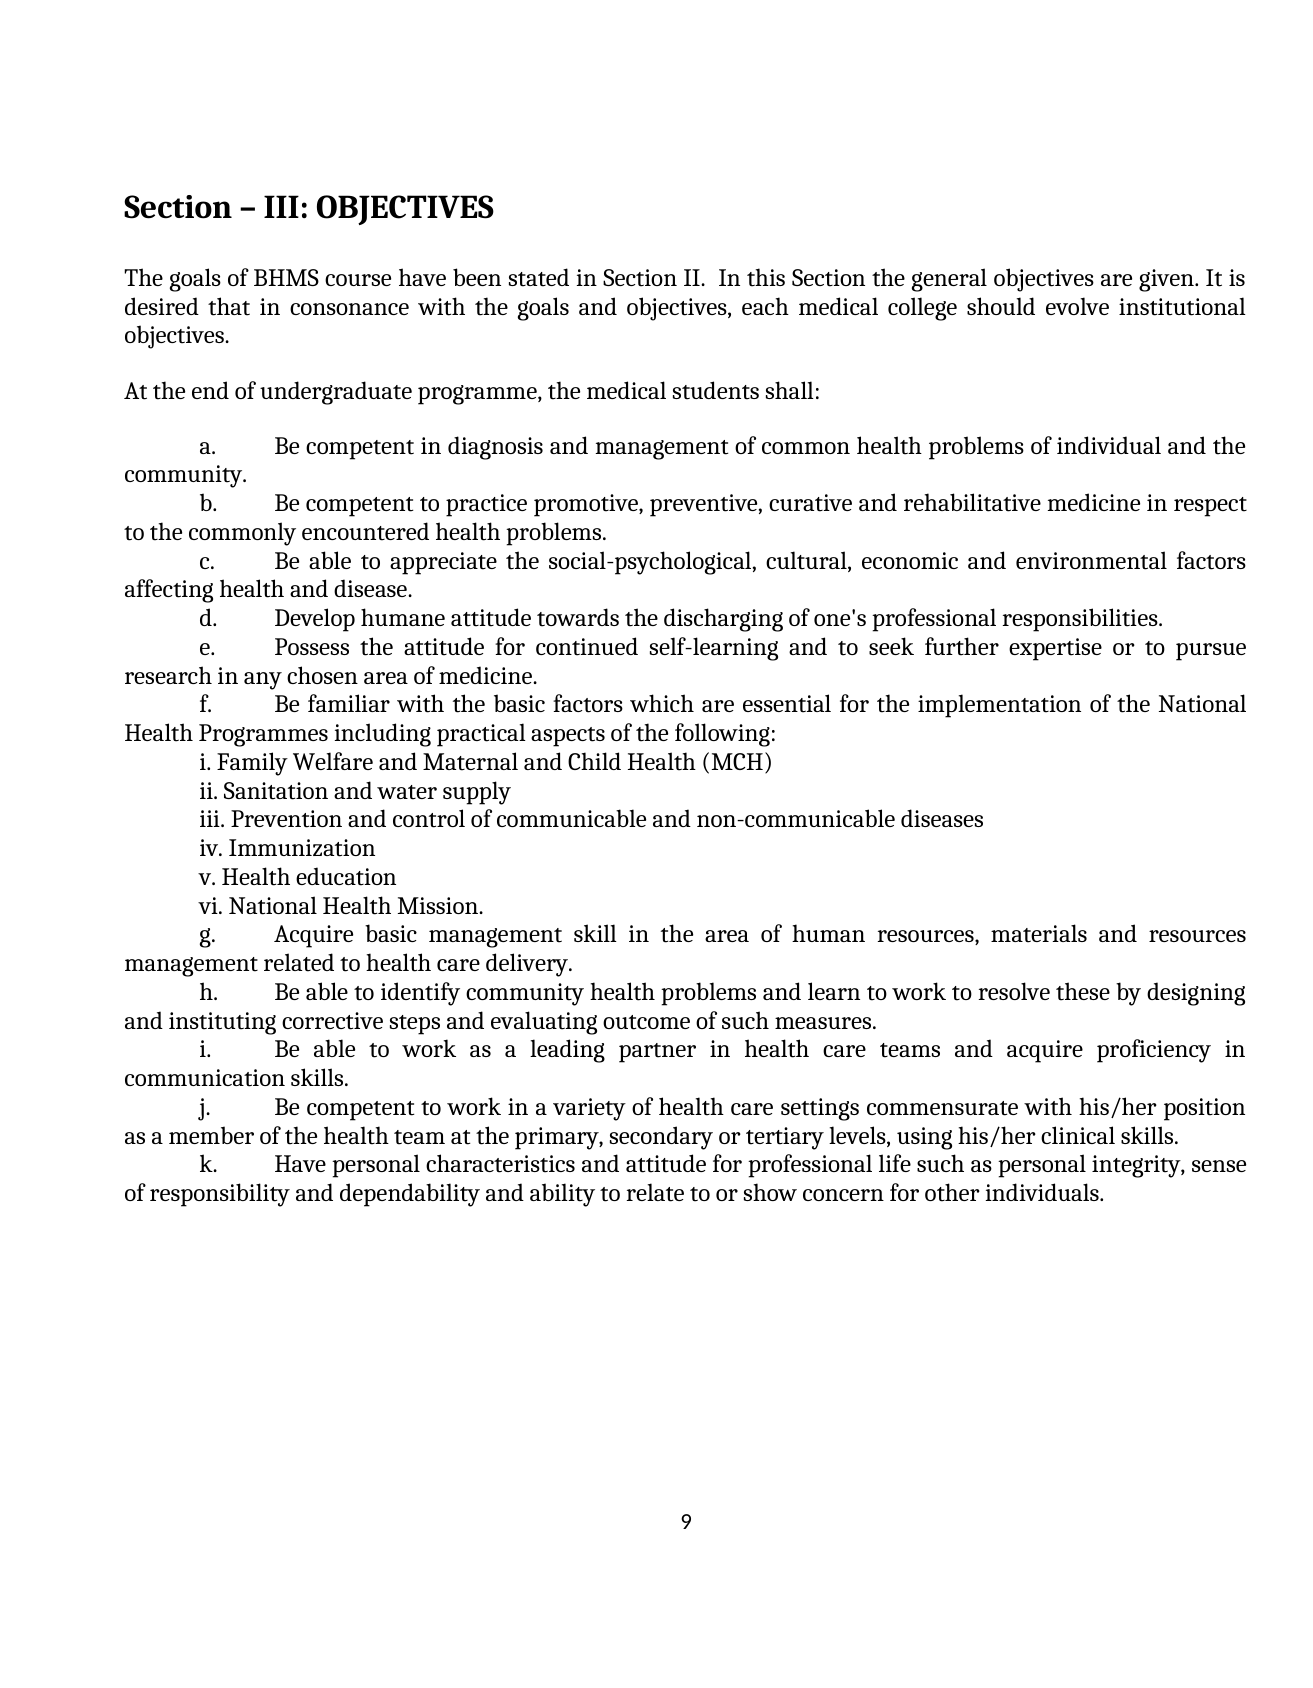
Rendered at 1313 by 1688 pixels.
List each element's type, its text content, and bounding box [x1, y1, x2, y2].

list i. Be able to work as a leading partner in health care teams and acquire proficiency in communication skills. [124, 1035, 1248, 1093]
list a. Be competent in diagnosis and management of common health problems of individual and the community. [124, 432, 1248, 489]
list b. Be competent to practice promotive, preventive, curative and rehabilitative medicine in respect to the commonly encountered health problems. [124, 489, 1248, 547]
list d. Develop humane attitude towards the discharging of one's professional responsibilities. [124, 604, 1248, 633]
text The goals of BHMS course have been stated in Section II. In this Section the general objectives are given. It is desired that in consonance with the goals and objectives, each medical college should evolve institutional objectives. [124, 264, 1248, 350]
list h. Be able to identify community health problems and learn to work to resolve these by designing and instituting corrective steps and evaluating outcome of such measures. [124, 978, 1248, 1035]
list v. Health education [124, 863, 1248, 892]
list g. Acquire basic management skill in the area of human resources, materials and resources management related to health care delivery. [124, 920, 1248, 978]
list vi. National Health Mission. [124, 892, 1248, 920]
list k. Have personal characteristics and attitude for professional life such as personal integrity, sense of responsibility and dependability and ability to relate to or show concern for other individuals. [124, 1150, 1248, 1208]
list iv. Immunization [124, 834, 1248, 863]
list e. Possess the attitude for continued self-learning and to seek further expertise or to pursue research in any chosen area of medicine. [124, 633, 1248, 690]
list i. Family Welfare and Maternal and Child Health (MCH) [124, 748, 1248, 777]
list ii. Sanitation and water supply [124, 777, 1248, 805]
text Section – III: OBJECTIVES [124, 188, 1248, 227]
list iii. Prevention and control of communicable and non-communicable diseases [124, 805, 1248, 834]
list f. Be familiar with the basic factors which are essential for the implementation of the National Health Programmes including practical aspects of the following: [124, 690, 1248, 748]
list c. Be able to appreciate the social-psychological, cultural, economic and environmental factors affecting health and disease. [124, 547, 1248, 604]
list j. Be competent to work in a variety of health care settings commensurate with his/her position as a member of the health team at the primary, secondary or tertiary levels, using his/her clinical skills. [124, 1093, 1248, 1150]
text At the end of undergraduate programme, the medical students shall: [124, 377, 1248, 405]
